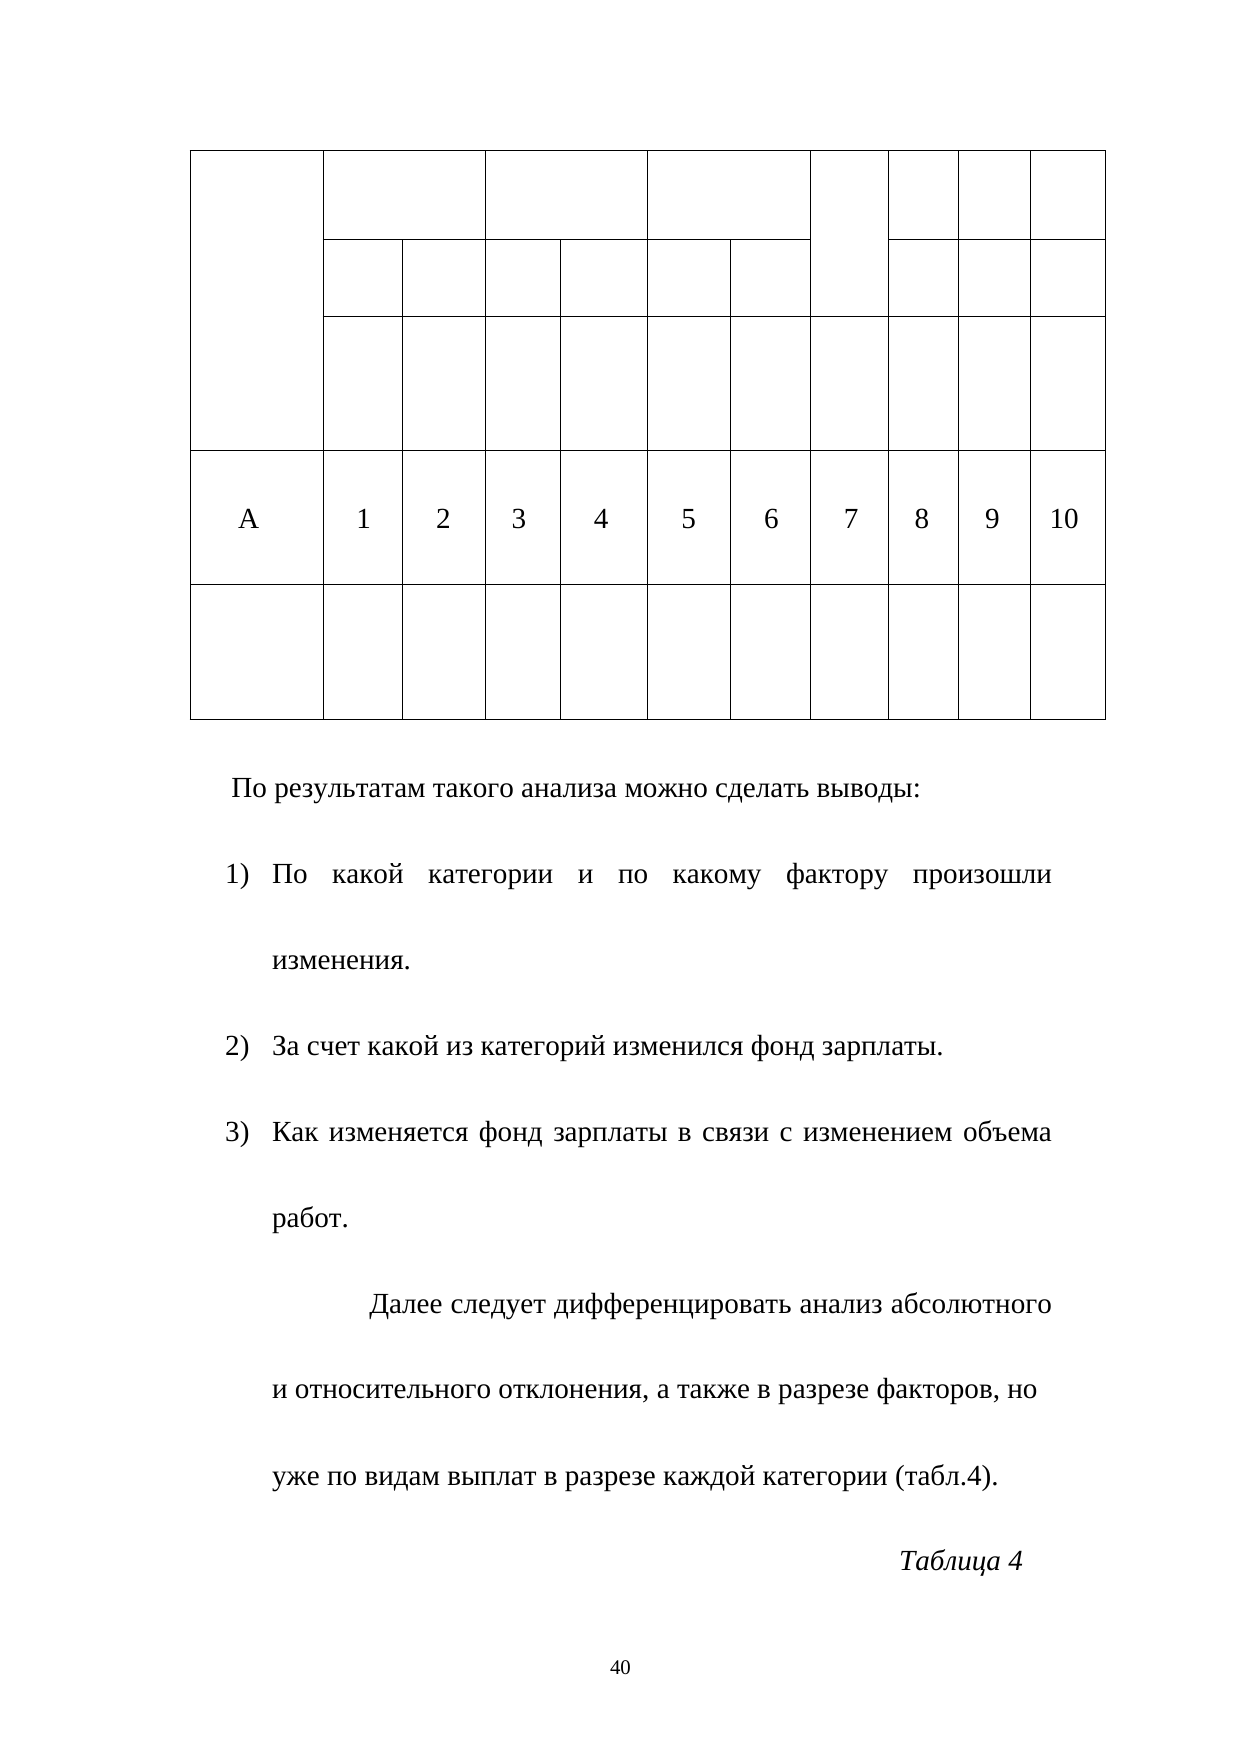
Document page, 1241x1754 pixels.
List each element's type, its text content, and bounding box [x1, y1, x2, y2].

table_cell [1031, 317, 1105, 450]
table_cell 8 [889, 451, 958, 584]
table_cell [1031, 585, 1105, 719]
table_cell [959, 317, 1030, 450]
table_cell [889, 240, 958, 316]
table_header [191, 151, 323, 450]
table_cell 7 [811, 451, 888, 584]
table_header [324, 151, 485, 239]
table_cell [1031, 151, 1105, 239]
table_cell [811, 317, 888, 450]
table_cell А [191, 451, 323, 584]
table_header [648, 151, 810, 239]
table_cell [561, 585, 647, 719]
table_cell [648, 585, 730, 719]
table_cell 3 [486, 451, 560, 584]
text Таблица 4 [272, 1543, 1053, 1601]
table_cell [811, 585, 888, 719]
list По какой категории и по какому фактору произошли изменения. [225, 856, 1053, 999]
table_header [486, 151, 647, 239]
table_cell [1031, 240, 1105, 316]
table_cell [889, 151, 958, 239]
table_cell 5 [648, 451, 730, 584]
table_cell 6 [731, 451, 810, 584]
table_cell [959, 585, 1030, 719]
list Как изменяется фонд зарплаты в связи с изменением объема работ. [225, 1114, 1053, 1257]
table_cell [648, 240, 730, 316]
table_cell [486, 585, 560, 719]
table_cell [889, 317, 958, 450]
table_cell 9 [959, 451, 1030, 584]
table_cell [324, 240, 402, 316]
text Далее следует дифференцировать анализ абсолютного и относительного отклонения, а также в разрезе факторов, но [272, 1286, 1053, 1429]
table_cell 1 [324, 451, 402, 584]
table_cell [731, 585, 810, 719]
table_cell [889, 585, 958, 719]
table_cell [324, 317, 402, 450]
table_cell [959, 151, 1030, 239]
table_cell 2 [403, 451, 485, 584]
table_cell [648, 317, 730, 450]
table_cell [403, 585, 485, 719]
table_cell [811, 151, 888, 316]
table_cell [403, 317, 485, 450]
list За счет какой из категорий изменился фонд зарплаты. [225, 1028, 1053, 1085]
table_cell [959, 240, 1030, 316]
table_cell [486, 240, 560, 316]
table_cell 4 [561, 451, 647, 584]
text По результатам такого анализа можно сделать выводы: [187, 770, 1053, 827]
table_cell [561, 317, 647, 450]
text уже по видам выплат в разрезе каждой категории (табл.4). [272, 1458, 1053, 1515]
table_cell [561, 240, 647, 316]
table_cell 10 [1031, 451, 1105, 584]
table_cell [731, 240, 810, 316]
table_cell [731, 317, 810, 450]
table_cell [324, 585, 402, 719]
table_cell [191, 585, 323, 719]
table_cell [403, 240, 485, 316]
table_cell [486, 317, 560, 450]
